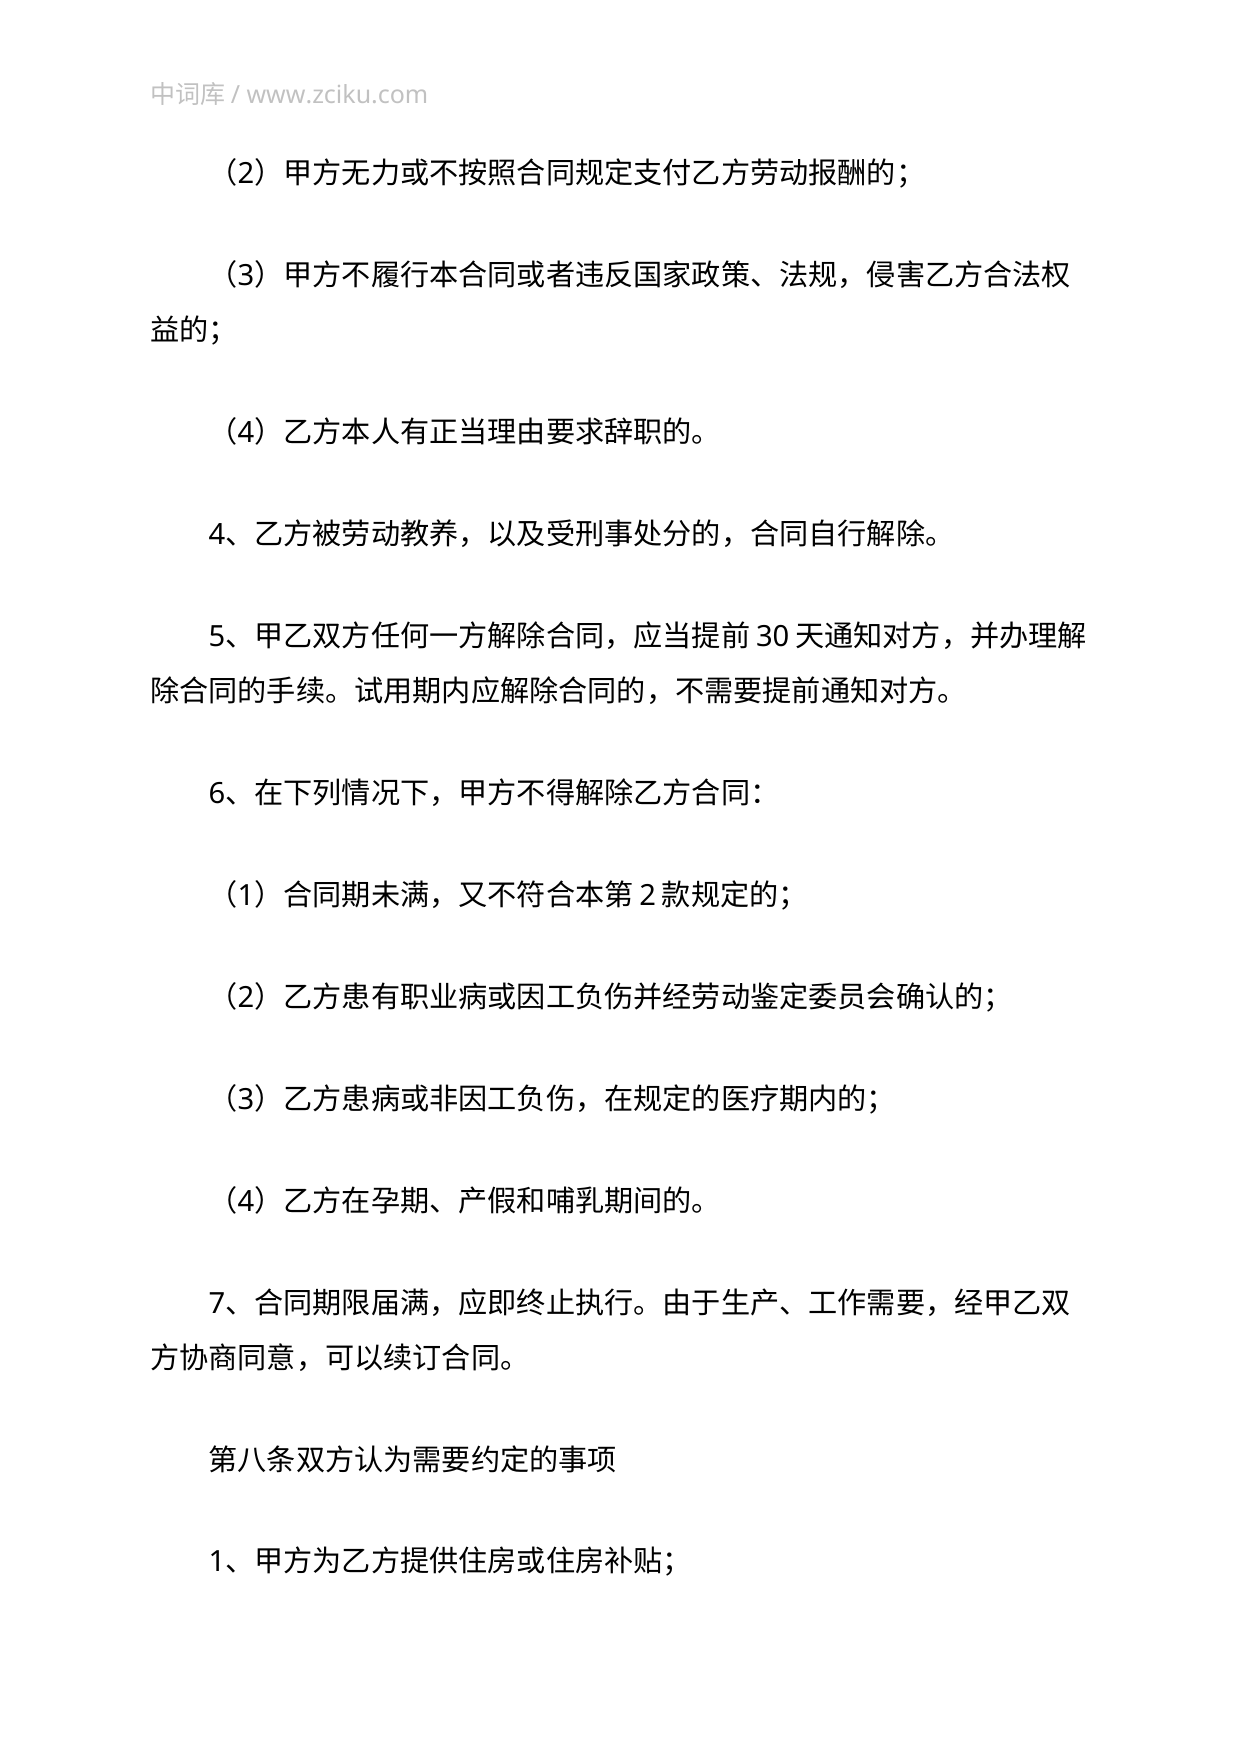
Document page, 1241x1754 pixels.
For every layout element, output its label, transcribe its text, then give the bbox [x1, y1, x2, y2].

text （1）合同期未满，又不符合本第2款规定的； [150, 871, 1090, 914]
text （2）甲方无力或不按照合同规定支付乙方劳动报酬的； [150, 150, 1090, 192]
text 1、甲方为乙方提供住房或住房补贴； [150, 1538, 1090, 1580]
text （4）乙方本人有正当理由要求辞职的。 [150, 409, 1090, 451]
text 6、在下列情况下，甲方不得解除乙方合同： [150, 769, 1090, 812]
text （3）乙方患病或非因工负伤，在规定的医疗期内的； [150, 1075, 1090, 1118]
text 4、乙方被劳动教养，以及受刑事处分的，合同自行解除。 [150, 511, 1090, 553]
text 7、合同期限届满，应即终止执行。由于生产、工作需要，经甲乙双方协商同意，可以续订合同。 [150, 1279, 1090, 1377]
text （2）乙方患有职业病或因工负伤并经劳动鉴定委员会确认的； [150, 973, 1090, 1016]
text （4）乙方在孕期、产假和哺乳期间的。 [150, 1177, 1090, 1220]
text 第八条双方认为需要约定的事项 [150, 1436, 1090, 1478]
text 5、甲乙双方任何一方解除合同，应当提前30天通知对方，并办理解除合同的手续。试用期内应解除合同的，不需要提前通知对方。 [150, 613, 1090, 710]
text （3）甲方不履行本合同或者违反国家政策、法规，侵害乙方合法权益的； [150, 252, 1090, 349]
